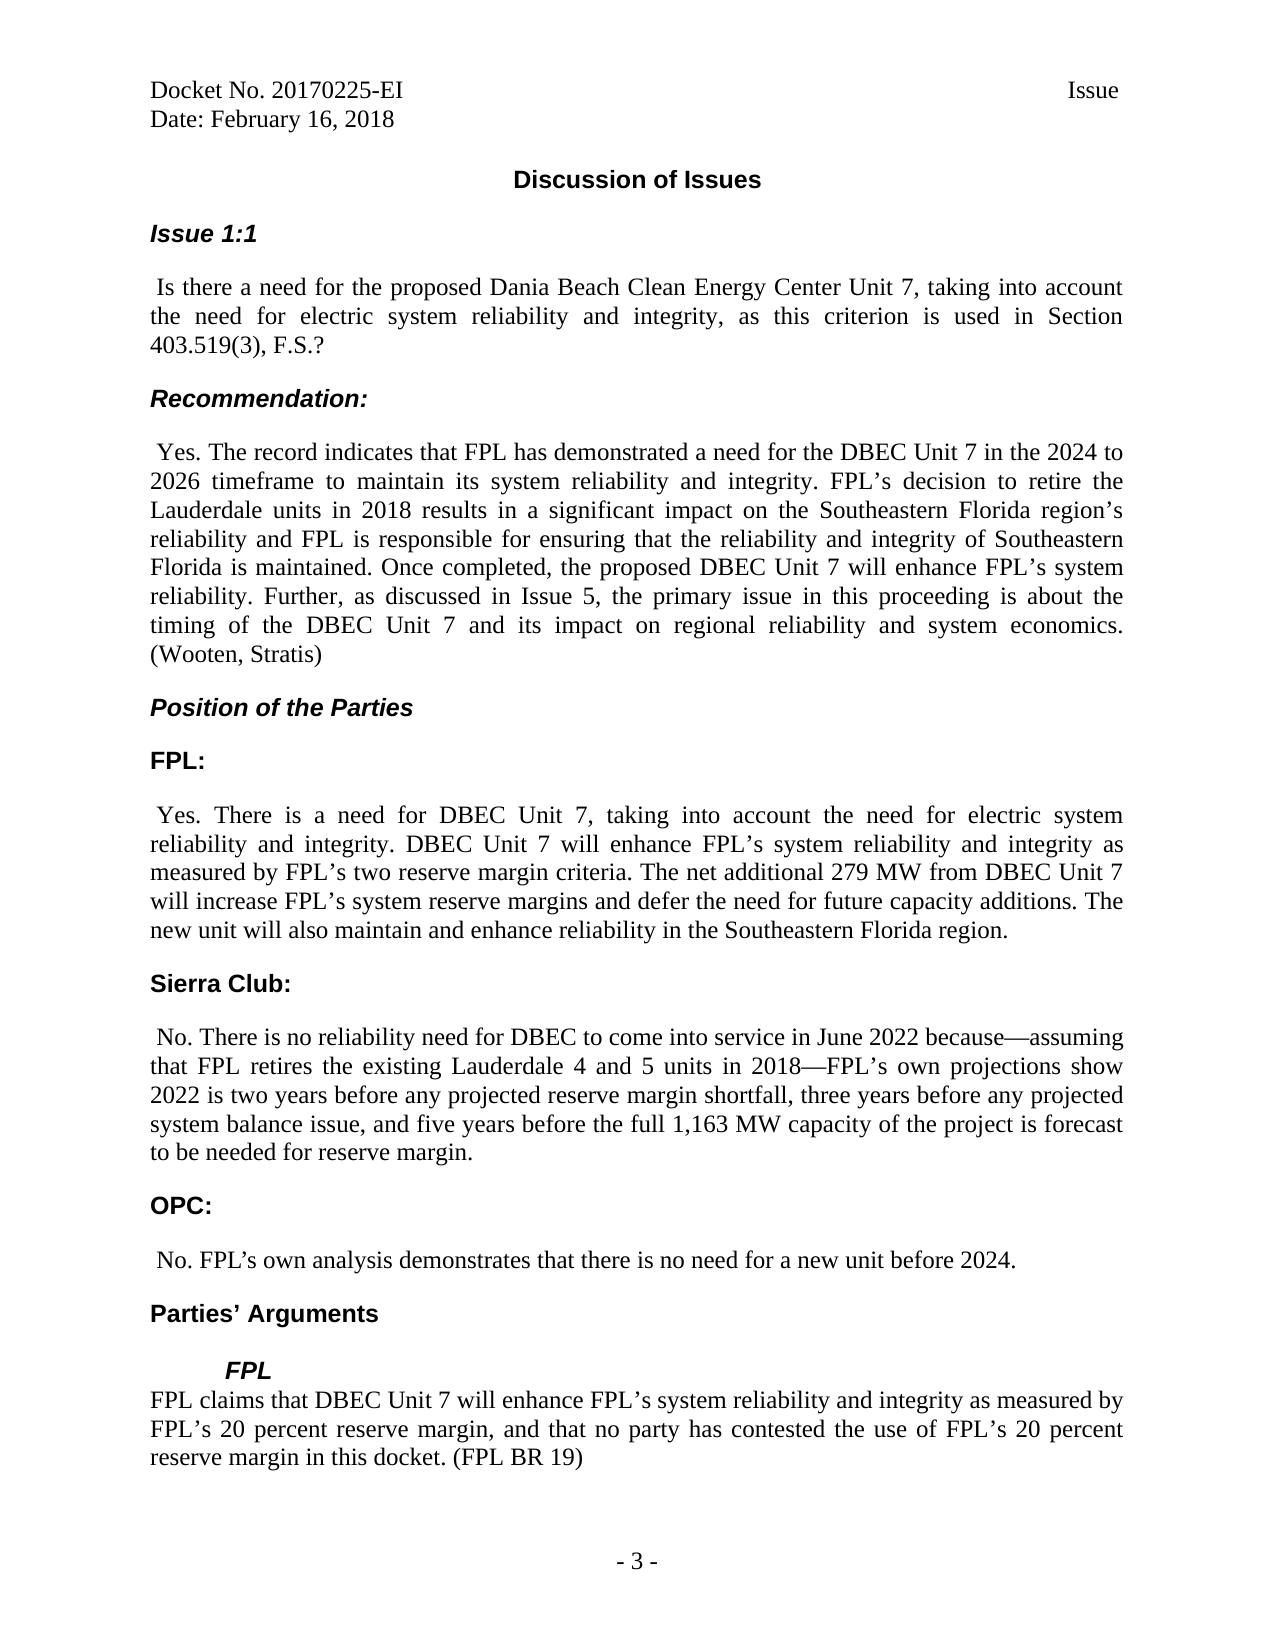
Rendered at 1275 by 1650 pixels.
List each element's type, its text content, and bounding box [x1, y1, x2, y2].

text No. FPL’s own analysis demonstrates that there is no need for a new unit before 2024. [150, 1245, 1125, 1274]
subtitle FPL [225, 1356, 1125, 1385]
text Sierra Club: [150, 969, 1125, 997]
text OPC: [150, 1191, 1125, 1220]
text FPL claims that DBEC Unit 7 will enhance FPL’s system reliability and integrity as measured by FPL’s 20 percent reserve margin, and that no party has contested the use of FPL’s 20 percent reserve margin in this docket. (FPL BR 19) [150, 1385, 1125, 1471]
subtitle Parties’ Arguments [150, 1299, 1125, 1327]
subtitle Recommendation: [150, 384, 1125, 412]
text Is there a need for the proposed Dania Beach Clean Energy Center Unit 7, taking into account the need for electric system reliability and integrity, as this criterion is used in Section 403.519(3), F.S.? [150, 272, 1125, 359]
text Yes. There is a need for DBEC Unit 7, taking into account the need for electric system reliability and integrity. DBEC Unit 7 will enhance FPL’s system reliability and integrity as measured by FPL’s two reserve margin criteria. The net additional 279 MW from DBEC Unit 7 will increase FPL’s system reserve margins and defer the need for future capacity additions. The new unit will also maintain and enhance reliability in the Southeastern Florida region. [150, 800, 1125, 944]
text Yes. The record indicates that FPL has demonstrated a need for the DBEC Unit 7 in the 2024 to 2026 timeframe to maintain its system reliability and integrity. FPL’s decision to retire the Lauderdale units in 2018 results in a significant impact on the Southeastern Florida region’s reliability and FPL is responsible for ensuring that the reliability and integrity of Southeastern Florida is maintained. Once completed, the proposed DBEC Unit 7 will enhance FPL’s system reliability. Further, as discussed in Issue 5, the primary issue in this proceeding is about the timing of the DBEC Unit 7 and its impact on regional reliability and system economics. (Wooten, Stratis) [150, 437, 1125, 667]
subtitle Discussion of Issues [150, 165, 1125, 194]
subtitle Position of the Parties [150, 692, 1125, 721]
text No. There is no reliability need for DBEC to come into service in June 2022 because—assuming that FPL retires the existing Lauderdale 4 and 5 units in 2018—FPL’s own projections show 2022 is two years before any projected reserve margin shortfall, three years before any projected system balance issue, and five years before the full 1,163 MW capacity of the project is forecast to be needed for reserve margin. [150, 1022, 1125, 1166]
subtitle Issue 1: [150, 219, 1125, 247]
text FPL: [150, 746, 1125, 775]
